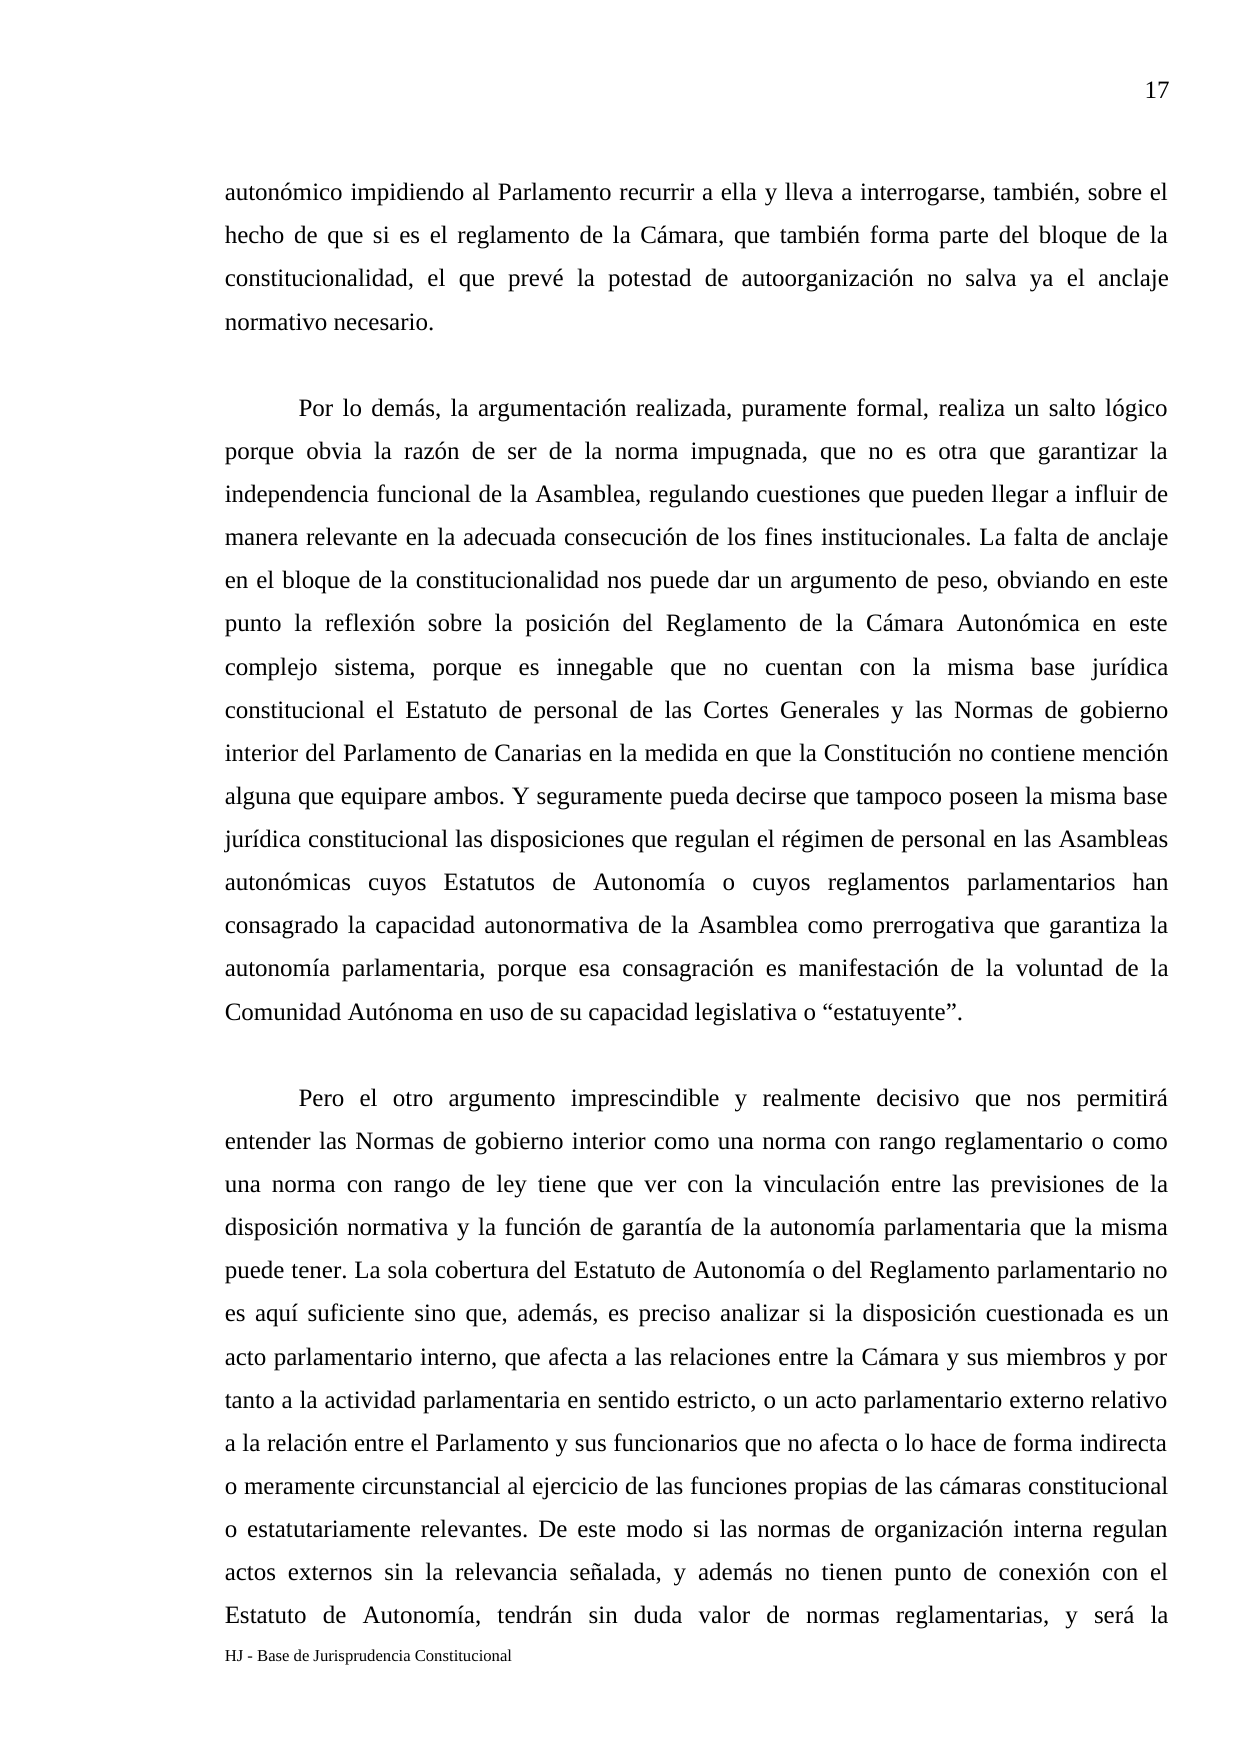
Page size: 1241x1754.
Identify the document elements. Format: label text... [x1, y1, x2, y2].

text Por lo demás, la argumentación realizada, puramente formal, realiza un salto lógico porque obvia la razón de ser de la norma impugnada, que no es otra que garantizar la independencia funcional de la Asamblea, regulando cuestiones que pueden llegar a influir de manera relevante en la adecuada consecución de los fines institucionales. La falta de anclaje en el bloque de la constitucionalidad nos puede dar un argumento de peso, obviando en este punto la reflexión sobre la posición del Reglamento de la Cámara Autonómica en este complejo sistema, porque es innegable que no cuentan con la misma base jurídica constitucional el Estatuto de personal de las Cortes Generales y las Normas de gobierno interior del Parlamento de Canarias en la medida en que la Constitución no contiene mención alguna que equipare ambos. Y seguramente pueda decirse que tampoco poseen la misma base jurídica constitucional las disposiciones que regulan el régimen de personal en las Asambleas autonómicas cuyos Estatutos de Autonomía o cuyos reglamentos parlamentarios han consagrado la capacidad autonormativa de la Asamblea como prerrogativa que garantiza la autonomía parlamentaria, porque esa consagración es manifestación de la voluntad de la Comunidad Autónoma en uso de su capacidad legislativa o “estatuyente”. [224, 393, 1169, 1025]
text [224, 177, 1169, 335]
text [224, 1083, 1169, 1629]
